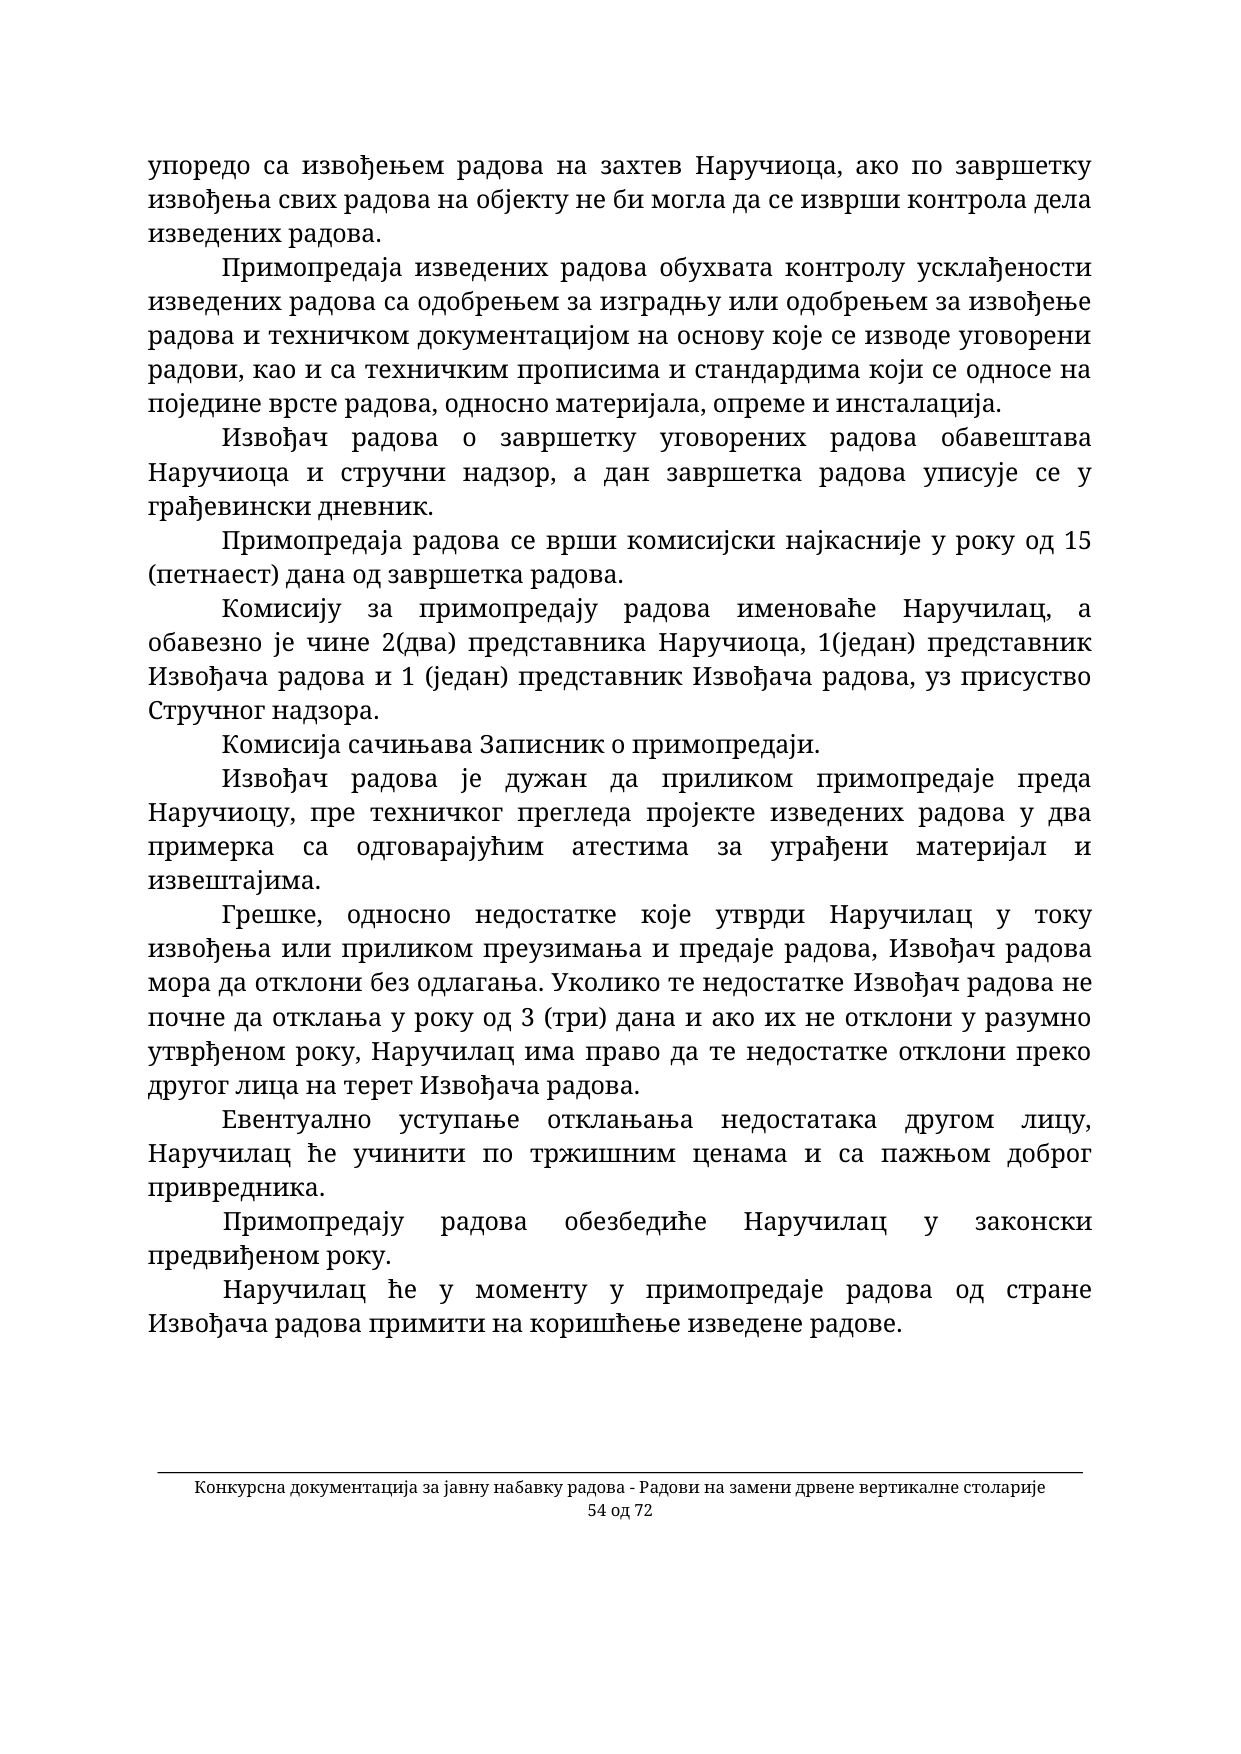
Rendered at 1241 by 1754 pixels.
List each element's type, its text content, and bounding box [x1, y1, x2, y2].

text Извођач радова о завршетку уговорених радова обавештава Наручиоца и стручни надзор, а дан завршетка радова уписује се у грађевински дневник. [148, 420, 1093, 522]
text Евентуално уступање отклањања недостатака другом лицу, Наручилац ће учинити по тржишним ценама и са пажњом доброг привредника. [148, 1101, 1093, 1203]
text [148, 148, 1093, 250]
text Примопредаја радова се врши комисијски најкасније у року од 15 (петнаест) дана од завршетка радова. [148, 522, 1093, 590]
text Наручилац ће у моменту у примопредаје радова од стране Извођача радова примити на коришћење изведене радове. [148, 1272, 1093, 1340]
text Грешке, односно недостатке које утврди Наручилац у току извођења или приликом преузимања и предаје радова, Извођач радова мора да отклони без одлагања. Уколико те недостатке Извођач радова не почне да отклања у року од 3 (три) дана и ако их не отклони у разумно утврђеном року, Наручилац има право да те недостатке отклони преко другог лица на терет Извођача радова. [148, 897, 1093, 1101]
text Извођач радова је дужан да приликом примопредаје преда Наручиоцу, пре техничког прегледа пројекте изведених радова у два примерка са одговарајућим атестима за уграђени материјал и извештајима. [148, 761, 1093, 897]
text Примопредаја изведених радова обухвата контролу усклађености изведених радова са одобрењем за изградњу или одобрењем за извођење радова и техничком документацијом на основу које се изводе уговорени радови, као и са техничким прописима и стандардима који се односе на поједине врсте радова, односно материјала, опреме и инсталација. [148, 250, 1093, 420]
text Комисија сачињава Записник о примопредаји. [148, 727, 1093, 761]
text Примопредају радова обезбедиће Наручилац у законски предвиђеном року. [148, 1203, 1093, 1272]
text Комисију за примопредају радова именоваће Наручилац, а обавезно је чине 2(два) представника Наручиоца, 1(један) представник Извођача радова и 1 (један) представник Извођача радова, уз присуство Стручног надзора. [148, 590, 1093, 727]
